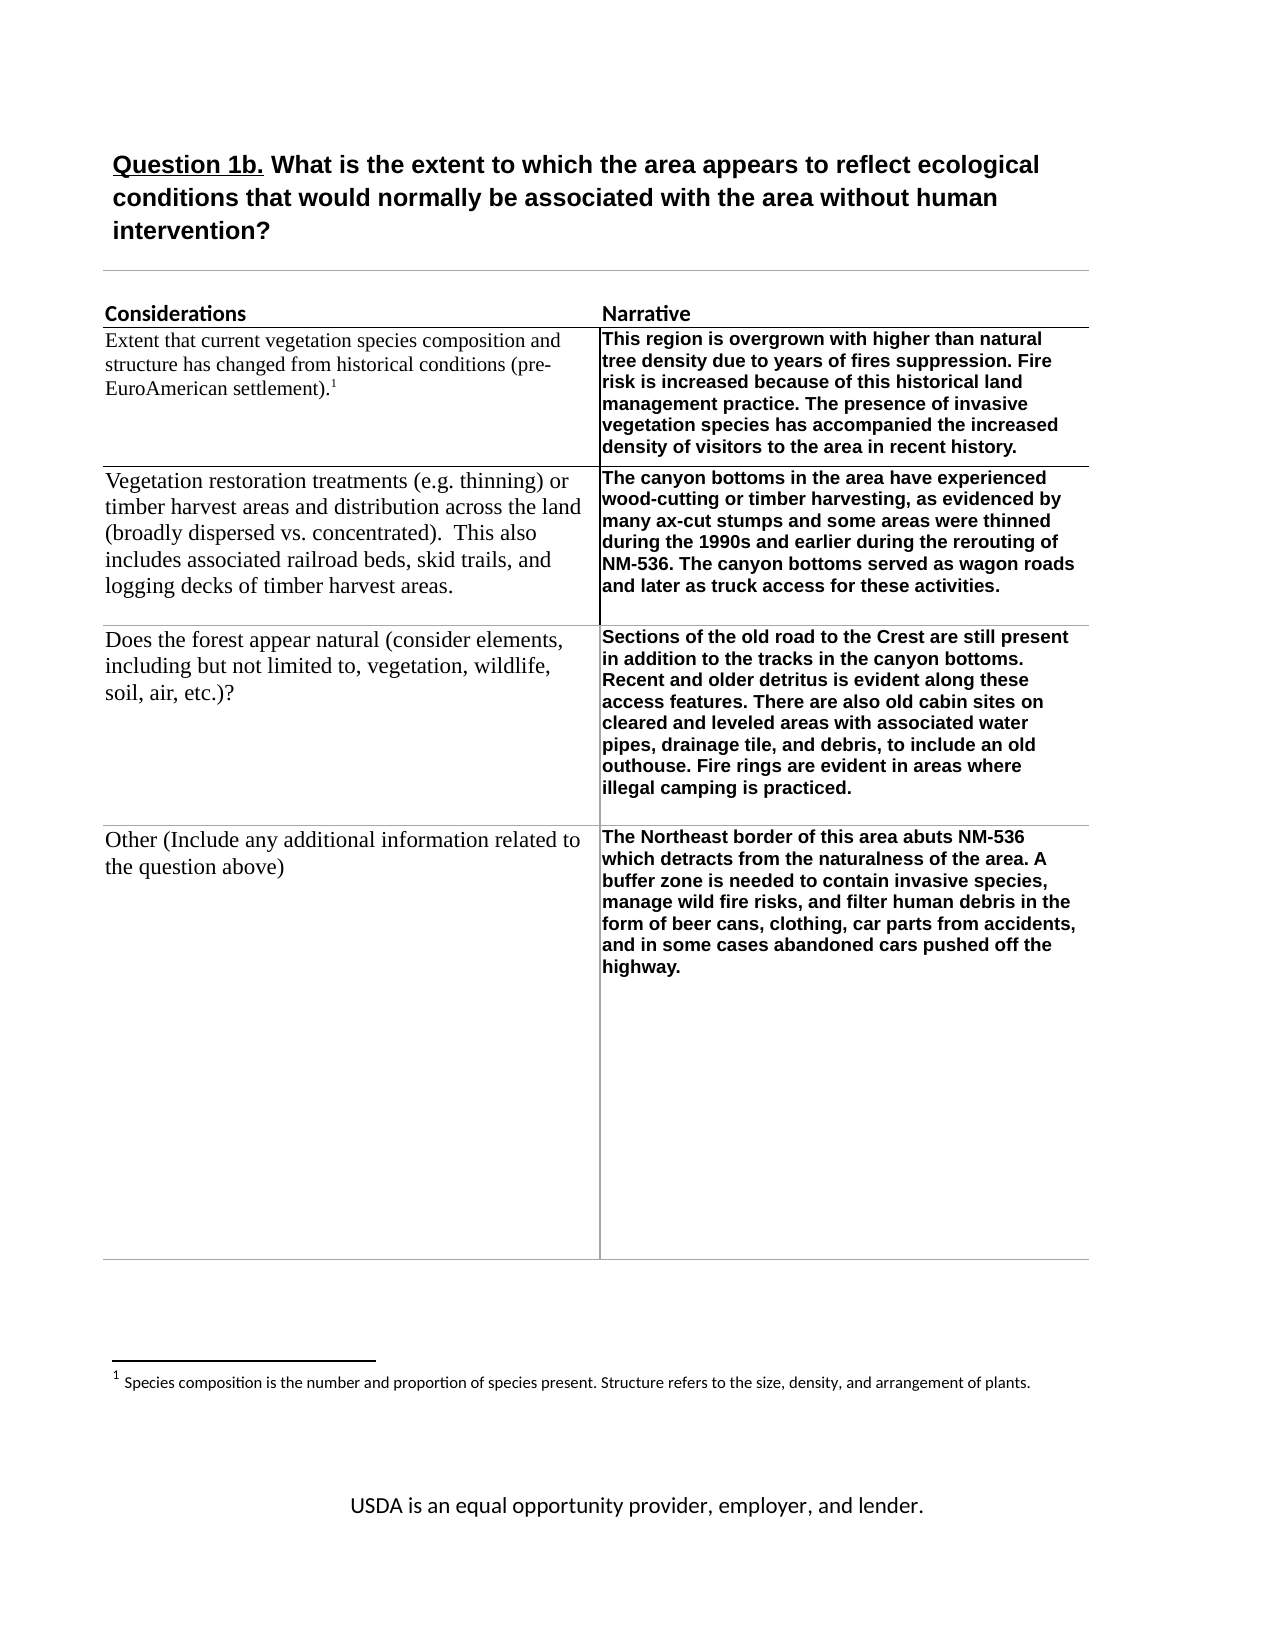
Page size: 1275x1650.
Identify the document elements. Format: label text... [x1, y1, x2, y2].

table_cell This region is overgrown with higher than natural tree density due to years of fires suppression. Fire risk is increased because of this historical land management practice. The presence of invasive vegetation species has accompanied the increased density of visitors to the area in recent history. [601, 328, 1089, 466]
table_cell The Northeast border of this area abuts NM-536 which detracts from the naturalness of the area. A buffer zone is needed to contain invasive species, manage wild fire risks, and filter human debris in the form of beer cans, clothing, car parts from accidents, and in some cases abandoned cars pushed off the highway. [601, 826, 1089, 1259]
table_cell The canyon bottoms in the area have experienced wood-cutting or timber harvesting, as evidenced by many ax-cut stumps and some areas were thinned during the 1990s and earlier during the rerouting of NM-536. The canyon bottoms served as wagon roads and later as truck access for these activities. [601, 467, 1089, 625]
table_cell Sections of the old road to the Crest are still present in addition to the tracks in the canyon bottoms. Recent and older detritus is evident along these access features. There are also old cabin sites on cleared and leveled areas with associated water pipes, drainage tile, and debris, to include an old outhouse. Fire rings are evident in areas where illegal camping is practiced. [601, 626, 1089, 825]
table_cell Other (Include any additional information related to the question above) [103, 826, 599, 1259]
table_cell Vegetation restoration treatments (e.g. thinning) or timber harvest areas and distribution across the land (broadly dispersed vs. concentrated). This also includes associated railroad beds, skid trails, and logging decks of timber harvest areas. [103, 467, 599, 625]
table_cell Does the forest appear natural (consider elements, including but not limited to, vegetation, wildlife, soil, air, etc.)? [103, 626, 599, 825]
text Question 1b. What is the extent to which the area appears to reflect ecological conditions that would normally be associated with the area without human intervention? [112, 150, 1162, 245]
table_header Considerations [103, 271, 600, 327]
table_header Narrative [600, 271, 1089, 327]
table_cell Extent that current vegetation species composition and structure has changed from historical conditions (pre-EuroAmerican settlement). [103, 328, 599, 466]
